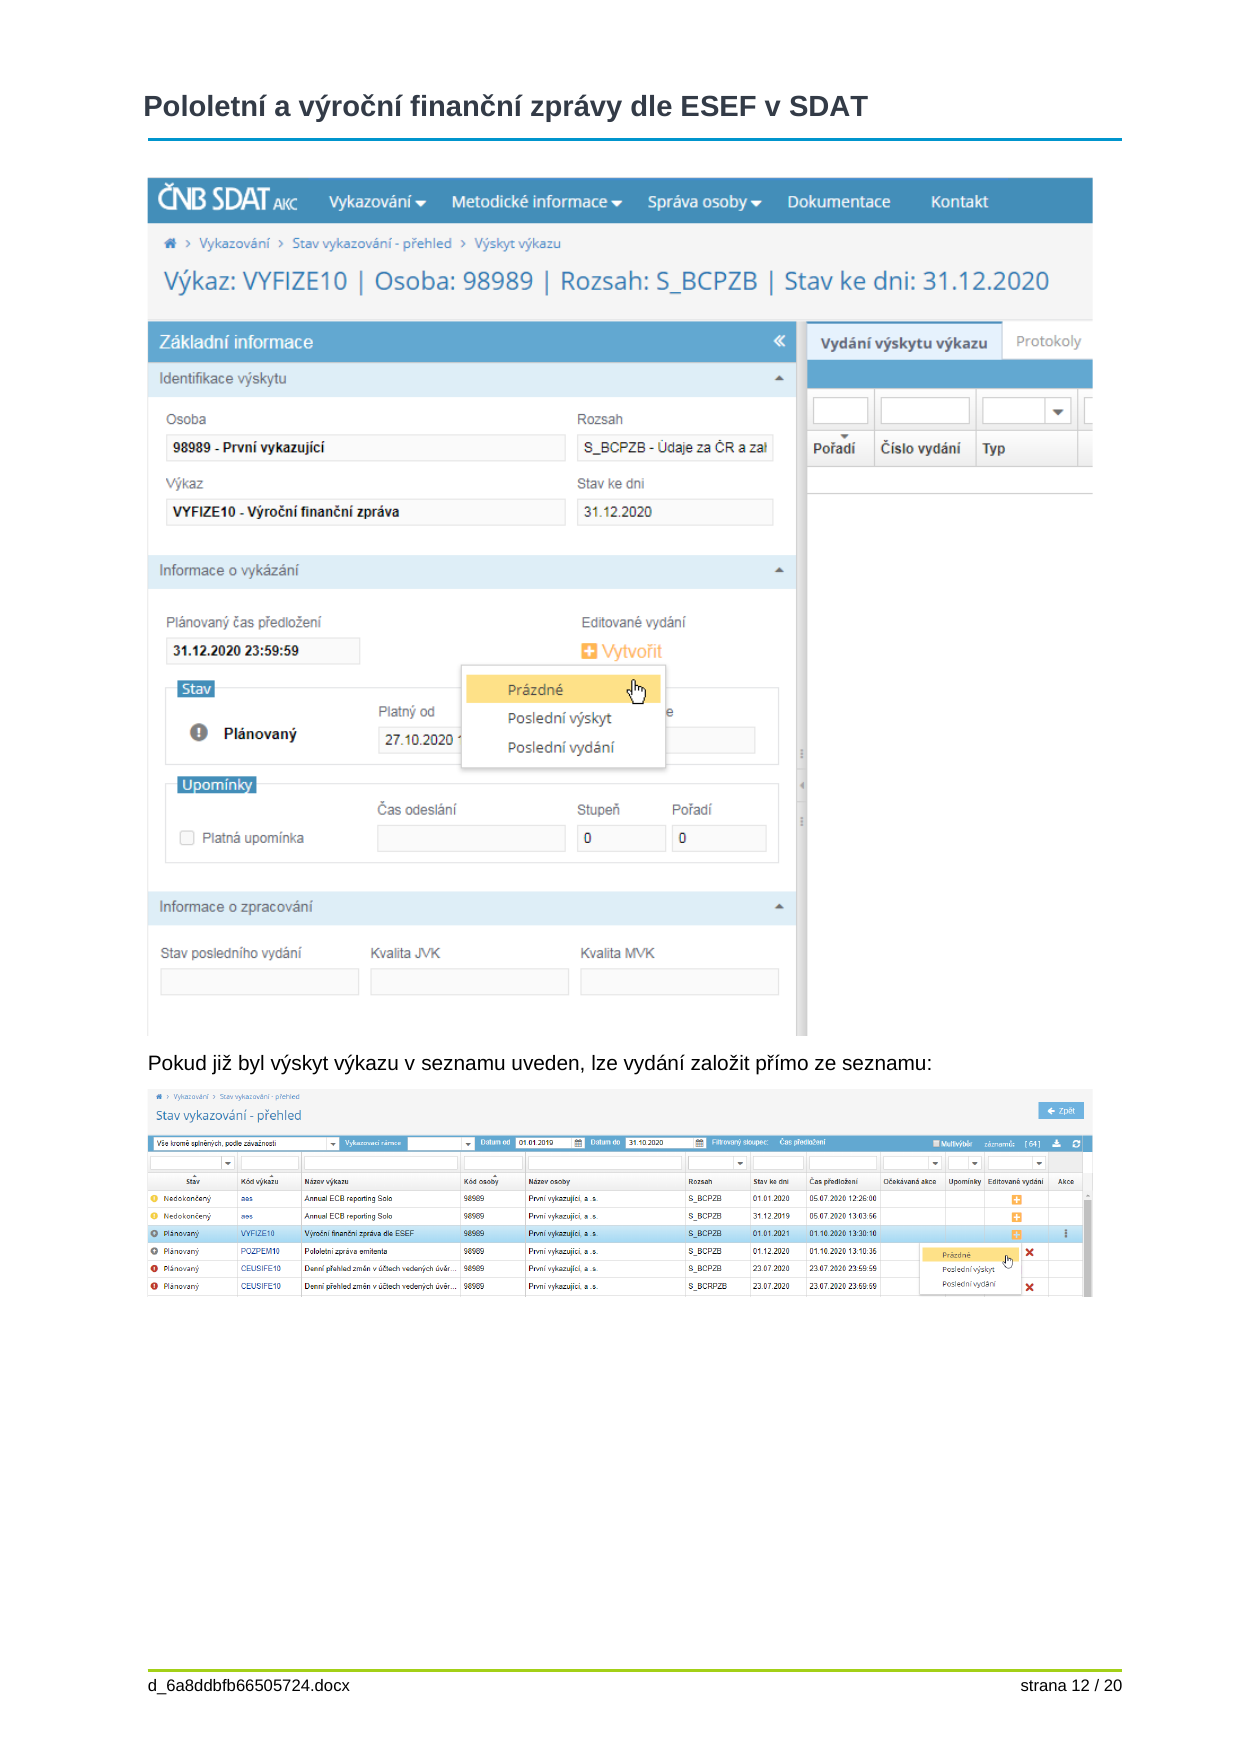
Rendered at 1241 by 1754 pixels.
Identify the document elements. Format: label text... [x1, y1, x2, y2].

picture [147, 1089, 1093, 1297]
picture [147, 177, 1093, 1036]
text Pokud již byl výskyt výkazu v seznamu uveden, lze vydání založit přímo ze seznamu: [148, 1050, 1122, 1074]
